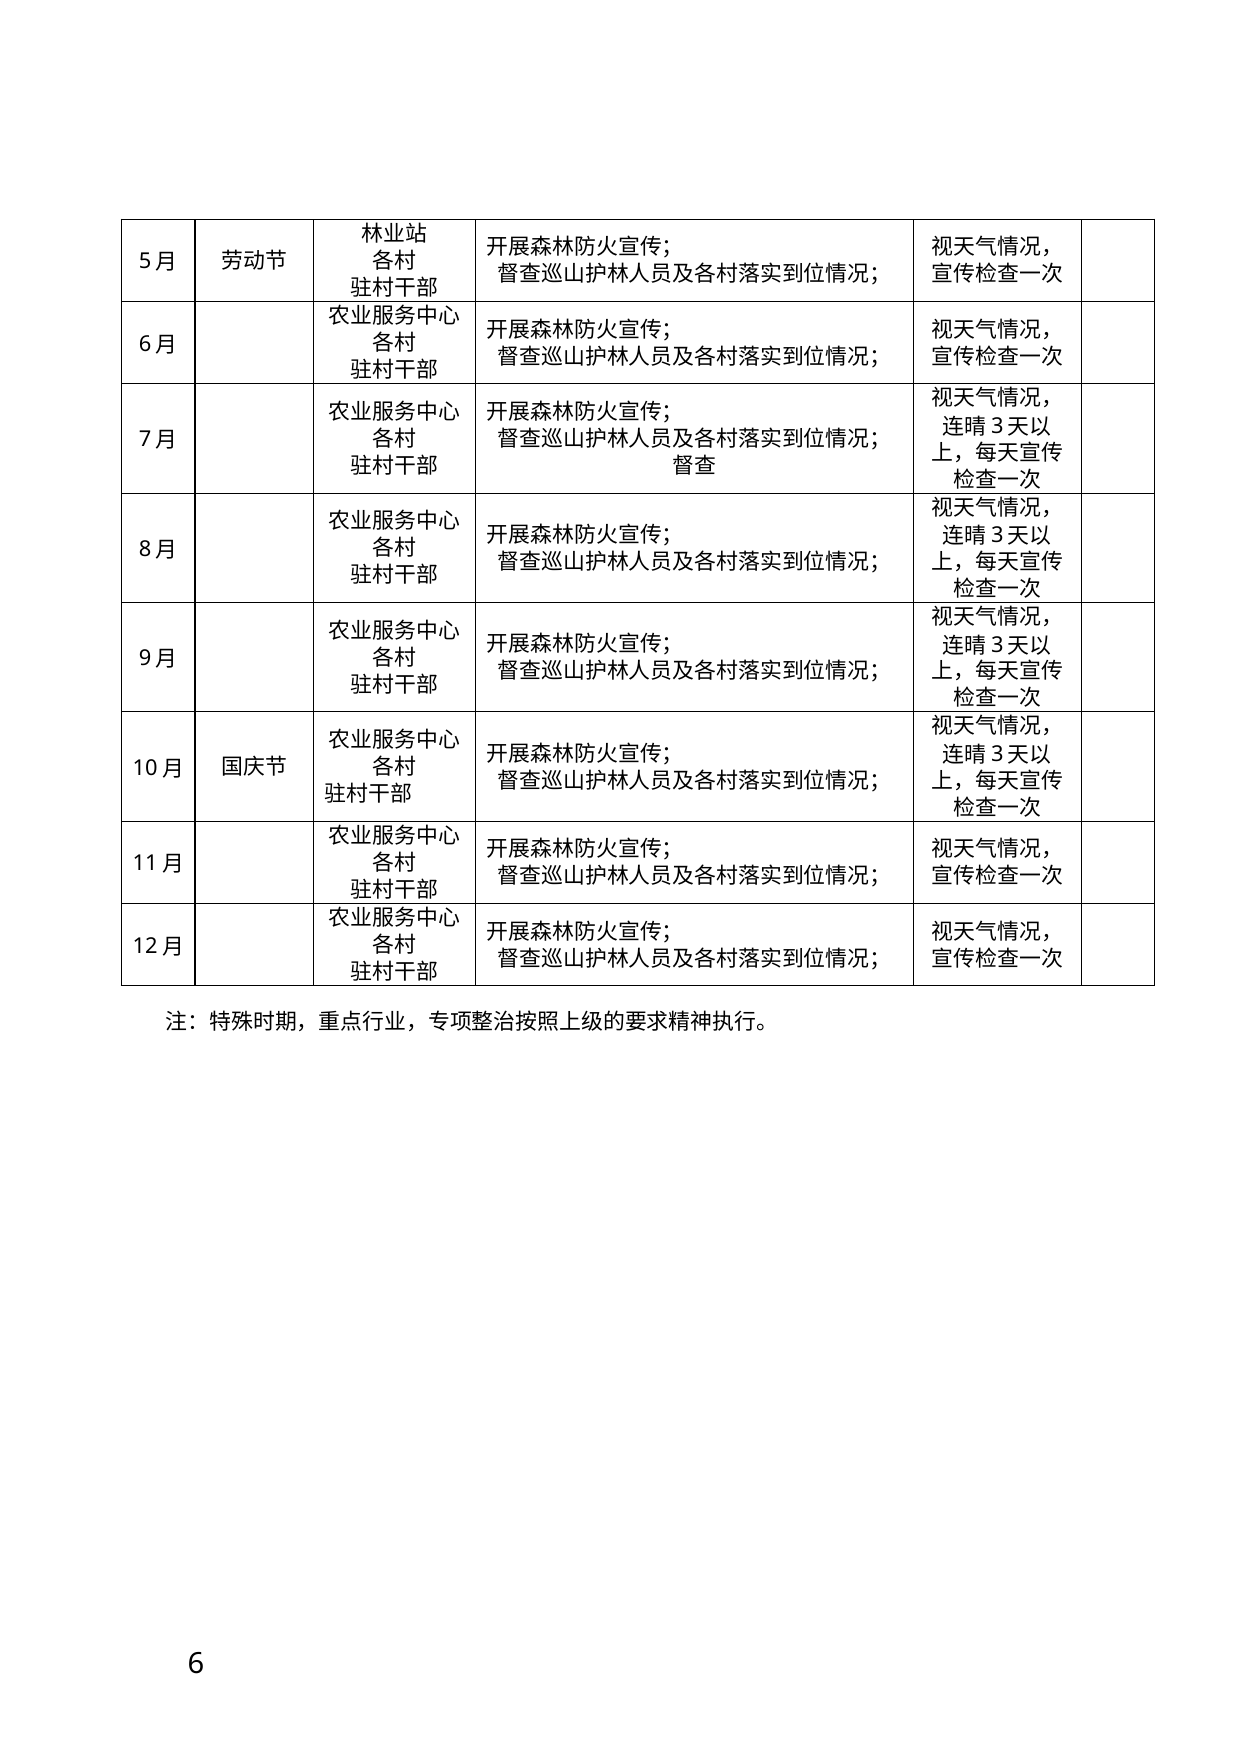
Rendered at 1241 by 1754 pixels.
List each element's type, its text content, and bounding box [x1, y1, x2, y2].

table_cell [196, 603, 313, 711]
table_cell [1082, 712, 1154, 821]
table_cell 视天气情况，宣传检查一次 [914, 822, 1081, 903]
table_cell 视天气情况，宣传检查一次 [914, 220, 1081, 301]
table_cell [1082, 494, 1154, 602]
table_cell 6月 [122, 302, 194, 383]
table_cell 10月 [122, 712, 194, 821]
table_cell 11月 [122, 822, 194, 903]
table_cell 农业服务中心 各村 驻村干部 [314, 822, 475, 903]
table_cell 开展森林防火宣传； 督查巡山护林人员及各村落实到位情况； [476, 302, 913, 383]
table_cell [196, 494, 313, 602]
table_cell 农业服务中心 各村 驻村干部 [314, 302, 475, 383]
table_cell 开展森林防火宣传； 督查巡山护林人员及各村落实到位情况； [476, 603, 913, 711]
table_cell 5月 [122, 220, 194, 301]
text 注：特殊时期，重点行业，专项整治按照上级的要求精神执行。 [165, 986, 1087, 1040]
table_cell [1082, 822, 1154, 903]
table_cell 农业服务中心 各村 驻村干部 [314, 494, 475, 602]
table_cell [1082, 904, 1154, 985]
table_cell 农业服务中心 各村 驻村干部 [314, 603, 475, 711]
table_cell 国庆节 [196, 712, 313, 821]
table_cell [196, 822, 313, 903]
table_cell 视天气情况，连晴3天以上，每天宣传检查一次 [914, 384, 1081, 492]
table_cell 农业服务中心 各村 驻村干部 [314, 384, 475, 492]
table_cell 开展森林防火宣传； 督查巡山护林人员及各村落实到位情况； [476, 712, 913, 821]
table_cell [196, 302, 313, 383]
table_cell 视天气情况，连晴3天以上，每天宣传检查一次 [914, 603, 1081, 711]
table_cell 开展森林防火宣传； 督查巡山护林人员及各村落实到位情况； [476, 904, 913, 985]
table_cell [1082, 302, 1154, 383]
table_cell 林业站 各村 驻村干部 [314, 220, 475, 301]
table_cell 9月 [122, 603, 194, 711]
table_cell 8月 [122, 494, 194, 602]
table_cell 视天气情况，连晴3天以上，每天宣传检查一次 [914, 494, 1081, 602]
table_cell 视天气情况，宣传检查一次 [914, 904, 1081, 985]
table_cell [1082, 220, 1154, 301]
table_cell 视天气情况，宣传检查一次 [914, 302, 1081, 383]
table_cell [476, 220, 913, 301]
table_cell [1082, 603, 1154, 711]
table_cell 视天气情况，连晴3天以上，每天宣传检查一次 [914, 712, 1081, 821]
table_cell 开展森林防火宣传； 督查巡山护林人员及各村落实到位情况； 督查 [476, 384, 913, 492]
table_cell 开展森林防火宣传； 督查巡山护林人员及各村落实到位情况； [476, 494, 913, 602]
table_cell [196, 384, 313, 492]
table_cell 劳动节 [196, 220, 313, 301]
table_cell 农业服务中心 各村 驻村干部 [314, 712, 475, 821]
table_cell [196, 904, 313, 985]
table_cell 农业服务中心 各村 驻村干部 [314, 904, 475, 985]
table_cell 12月 [122, 904, 194, 985]
table_cell [1082, 384, 1154, 492]
table_cell 开展森林防火宣传； 督查巡山护林人员及各村落实到位情况； [476, 822, 913, 903]
table_cell 7月 [122, 384, 194, 492]
